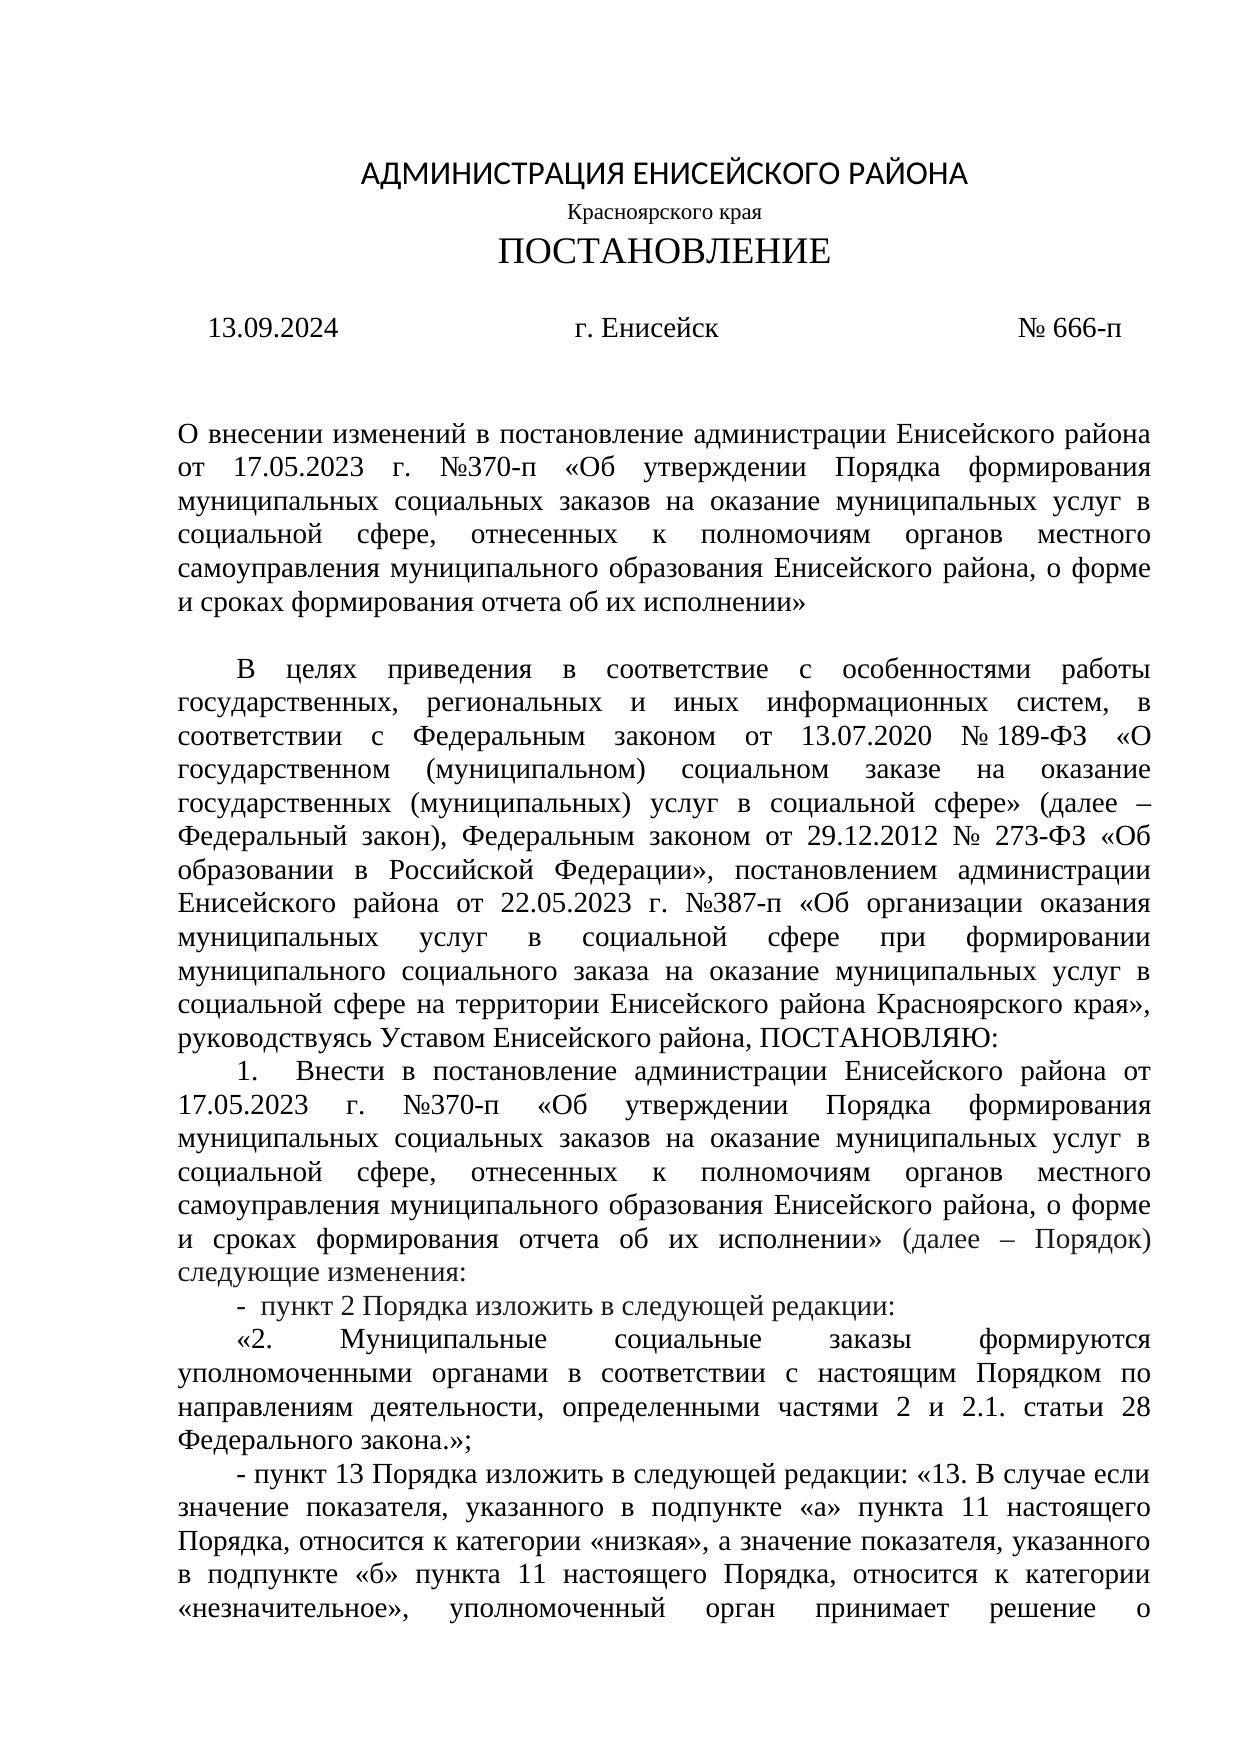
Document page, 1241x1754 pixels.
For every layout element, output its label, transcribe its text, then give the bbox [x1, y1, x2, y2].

text «2. Муниципальные социальные заказы формируются уполномоченными органами в соответствии с настоящим Порядком по направлениям деятельности, определенными частями 2 и 2.1. статьи 28 Федерального закона.»; [177, 1322, 1152, 1456]
text ПОСТАНОВЛЕНИЕ [177, 229, 1152, 272]
text Красноярского края [177, 198, 1152, 225]
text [177, 1456, 1152, 1623]
text 13.09.2024 г. Енисейск № 666-п [177, 310, 1152, 344]
text В целях приведения в соответствие с особенностями работы государственных, региональных и иных информационных систем, в соответствии с Федеральным законом от 13.07.2020 № 189-ФЗ «О государственном (муниципальном) социальном заказе на оказание государственных (муниципальных) услуг в социальной сфере» (далее – Федеральный закон), Федеральным законом от 29.12.2012 № 273-ФЗ «Об образовании в Российской Федерации», постановлением администрации Енисейского района от 22.05.2023 г. №387-п «Об организации оказания муниципальных услуг в социальной сфере при формировании муниципального социального заказа на оказание муниципальных услуг в социальной сфере на территории Енисейского района Красноярского края», руководствуясь Уставом Енисейского района, ПОСТАНОВЛЯЮ: [177, 651, 1152, 1053]
list Внести в постановление администрации Енисейского района от 17.05.2023 г. №370-п «Об утверждении Порядка формирования муниципальных социальных заказов на оказание муниципальных услуг в социальной сфере, отнесенных к полномочиям органов местного самоуправления муниципального образования Енисейского района, о форме и сроках формирования отчета об их исполнении» (далее – Порядок) следующие изменения: [177, 1053, 1152, 1288]
list - пункт 2 Порядка изложить в следующей редакции: [177, 1288, 1152, 1322]
text О внесении изменений в постановление администрации Енисейского района от 17.05.2023 г. №370-п «Об утверждении Порядка формирования муниципальных социальных заказов на оказание муниципальных услуг в социальной сфере, отнесенных к полномочиям органов местного самоуправления муниципального образования Енисейского района, о форме и сроках формирования отчета об их исполнении» [177, 416, 1152, 617]
text АДМИНИСТРАЦИЯ ЕНИСЕЙСКОГО РАЙОНА [177, 152, 1152, 192]
